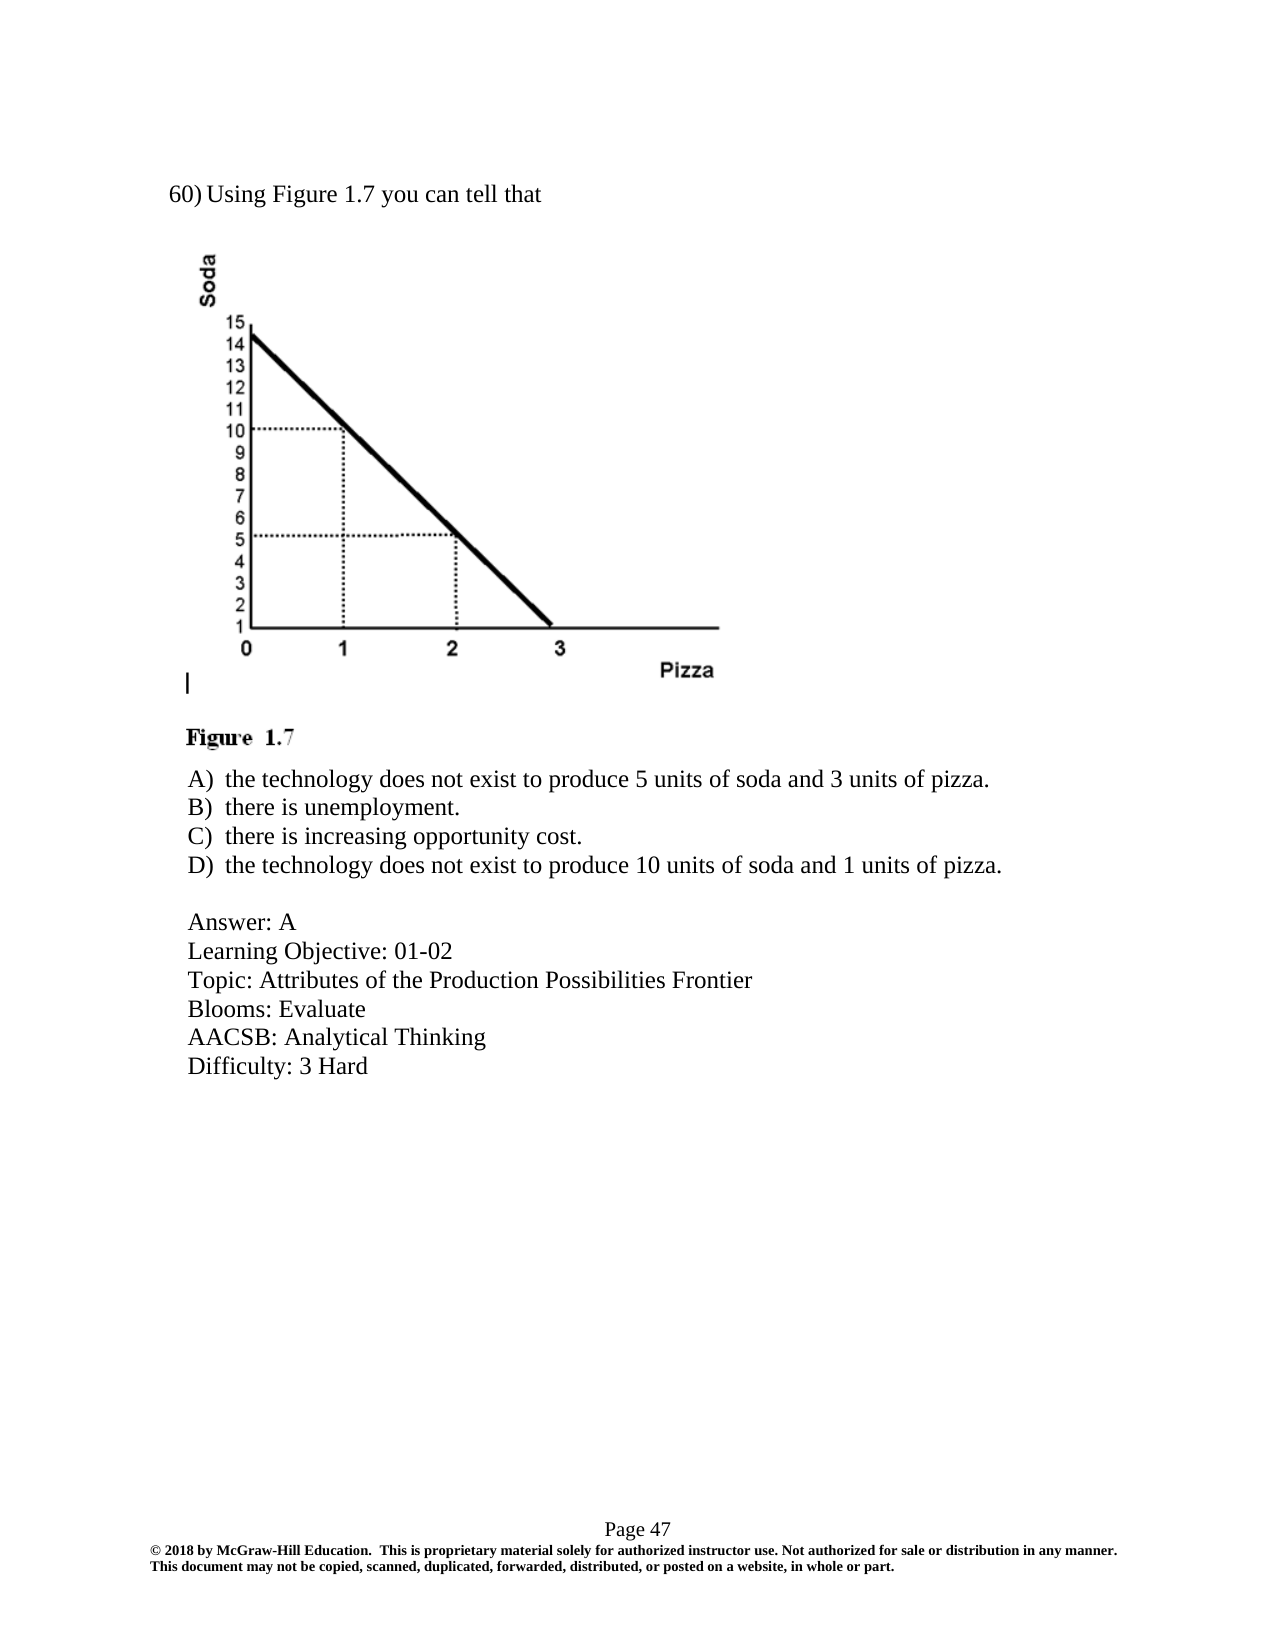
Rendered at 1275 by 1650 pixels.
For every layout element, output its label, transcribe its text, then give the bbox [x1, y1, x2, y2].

list Using Figure 1.7 you can tell that [169, 179, 1125, 207]
text Answer: A Learning Objective: 01-02 Topic: Attributes of the Production Possibilities Frontier [187, 879, 1125, 994]
list the technology does not exist to produce 5 units of soda and 3 units of pizza. [187, 764, 1125, 792]
list there is increasing opportunity cost. [187, 821, 1125, 850]
text Difficulty: 3 Hard [187, 1051, 1125, 1080]
text Blooms: Evaluate [187, 994, 1125, 1022]
picture [150, 236, 819, 764]
text AACSB: Analytical Thinking [187, 1022, 1125, 1051]
list the technology does not exist to produce 10 units of soda and 1 units of pizza. [187, 850, 1125, 879]
list there is unemployment. [187, 792, 1125, 821]
